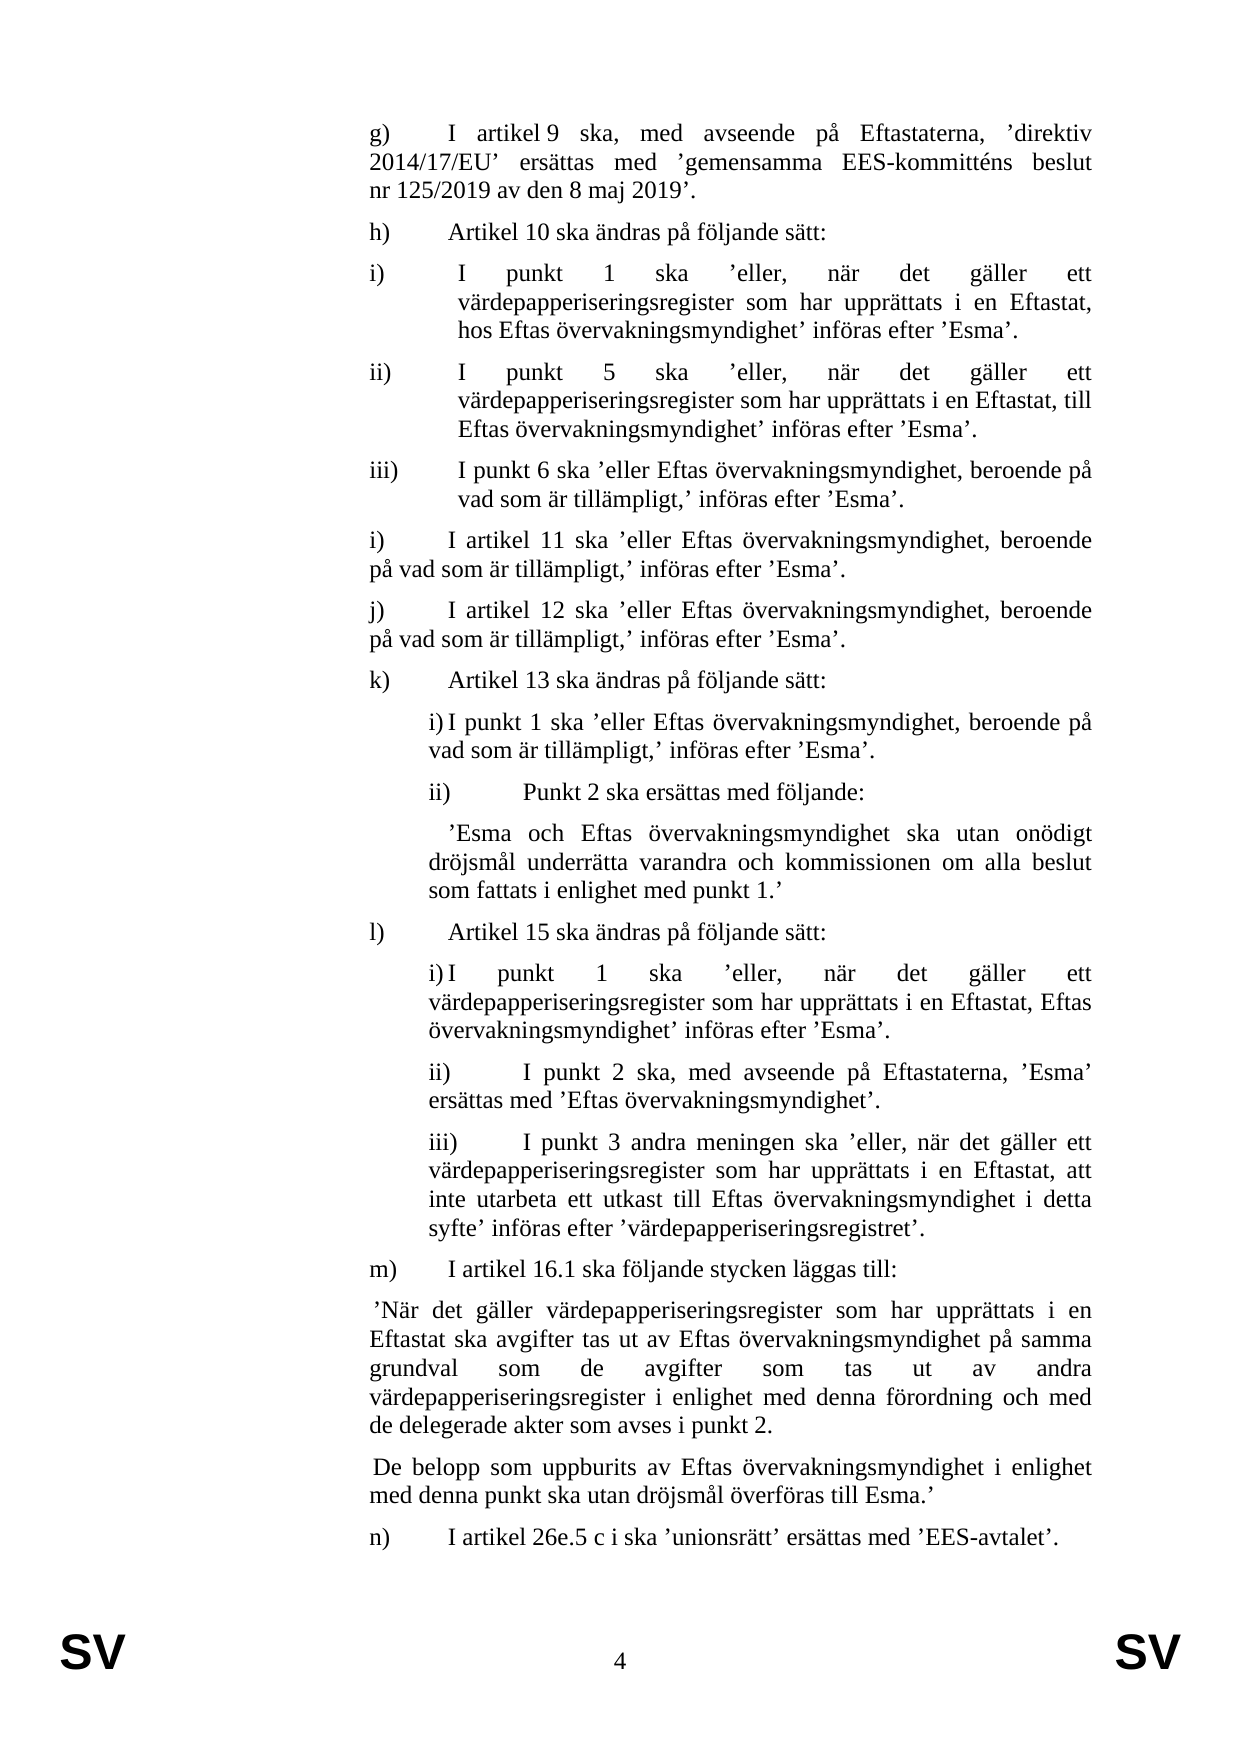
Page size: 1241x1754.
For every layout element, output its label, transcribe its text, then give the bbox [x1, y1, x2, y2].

text i) I punkt 1 ska ’eller Eftas övervakningsmyndighet, beroende på vad som är tillämpligt,’ införas efter ’Esma’. [428, 707, 1093, 764]
text ii) I punkt 5 ska ’eller, när det gäller ett värdepapperiseringsregister som har upprättats i en Eftastat, till Eftas övervakningsmyndighet’ införas efter ’Esma’. [369, 357, 1093, 443]
text iii) I punkt 6 ska ’eller Eftas övervakningsmyndighet, beroende på vad som är tillämpligt,’ införas efter ’Esma’. [369, 456, 1093, 513]
text g) I artikel 9 ska, med avseende på Eftastaterna, ’direktiv 2014/17/EU’ ersättas med ’gemensamma EES-kommitténs beslut nr 125/2019 av den 8 maj 2019’. [369, 118, 1093, 204]
text ii) Punkt 2 ska ersättas med följande: [428, 777, 1093, 806]
text l) Artikel 15 ska ändras på följande sätt: [369, 917, 1093, 946]
text ’Esma och Eftas övervakningsmyndighet ska utan onödigt dröjsmål underrätta varandra och kommissionen om alla beslut som fattats i enlighet med punkt 1.’ [428, 818, 1093, 904]
text i) I punkt 1 ska ’eller, när det gäller ett värdepapperiseringsregister som har upprättats i en Eftastat, Eftas övervakningsmyndighet’ införas efter ’Esma’. [428, 958, 1093, 1044]
text i) I punkt 1 ska ’eller, när det gäller ett värdepapperiseringsregister som har upprättats i en Eftastat, hos Eftas övervakningsmyndighet’ införas efter ’Esma’. [369, 258, 1093, 344]
text n) I artikel 26e.5 c i ska ’unionsrätt’ ersättas med ’EES-avtalet’. [369, 1522, 1093, 1551]
text j) I artikel 12 ska ’eller Eftas övervakningsmyndighet, beroende på vad som är tillämpligt,’ införas efter ’Esma’. [369, 596, 1093, 653]
text k) Artikel 13 ska ändras på följande sätt: [369, 666, 1093, 694]
text iii) I punkt 3 andra meningen ska ’eller, när det gäller ett värdepapperiseringsregister som har upprättats i en Eftastat, att inte utarbeta ett utkast till Eftas övervakningsmyndighet i detta syfte’ införas efter ’värdepapperiseringsregistret’. [428, 1127, 1093, 1242]
text m) I artikel 16.1 ska följande stycken läggas till: [369, 1254, 1093, 1283]
text h) Artikel 10 ska ändras på följande sätt: [369, 217, 1093, 246]
text ’När det gäller värdepapperiseringsregister som har upprättats i en Eftastat ska avgifter tas ut av Eftas övervakningsmyndighet på samma grundval som de avgifter som tas ut av andra värdepapperiseringsregister i enlighet med denna förordning och med de delegerade akter som avses i punkt 2. [369, 1296, 1093, 1439]
text De belopp som uppburits av Eftas övervakningsmyndighet i enlighet med denna punkt ska utan dröjsmål överföras till Esma.’ [369, 1452, 1093, 1509]
text i) I artikel 11 ska ’eller Eftas övervakningsmyndighet, beroende på vad som är tillämpligt,’ införas efter ’Esma’. [369, 526, 1093, 583]
text ii) I punkt 2 ska, med avseende på Eftastaterna, ’Esma’ ersättas med ’Eftas övervakningsmyndighet’. [428, 1057, 1093, 1114]
